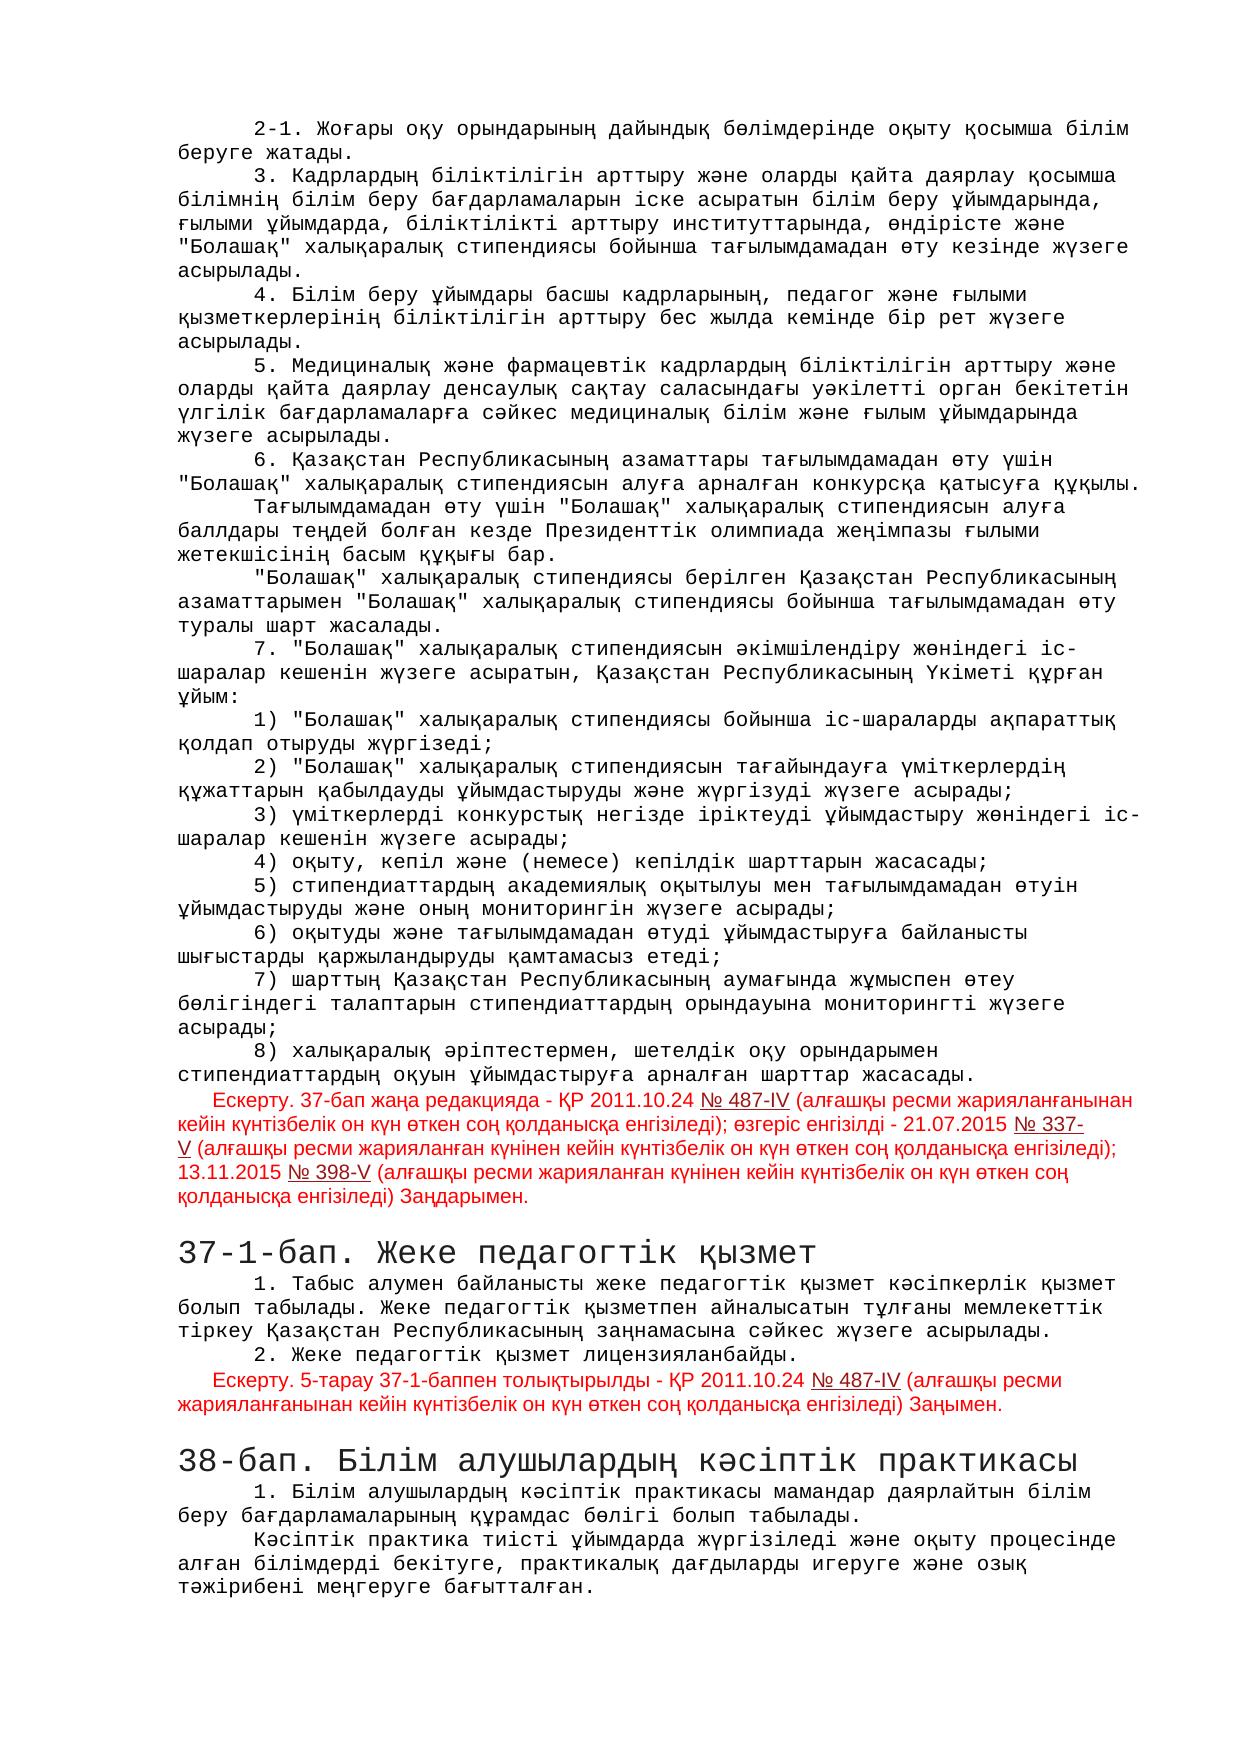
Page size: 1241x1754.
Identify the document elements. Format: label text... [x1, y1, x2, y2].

text 6) оқытуды және тағылымдамадан өтуді ұйымдастыруға байланысты шығыстарды қаржыландыруды қамтамасыз етеді; [177, 922, 1152, 969]
text 4) оқыту, кепіл және (немесе) кепілдік шарттарын жасасады; [177, 851, 1152, 875]
text 2-1. Жоғары оқу орындарының дайындық бөлімдерінде оқыту қосымша білім беруге жатады. [177, 118, 1152, 165]
text Ескерту. 37-бап жаңа редакцияда - ҚР 2011.10.24 № 487-ІV (алғашқы ресми жарияланғанынан кейін күнтiзбелiк он күн өткен соң қолданысқа енгiзiледi); өзгеріс енгізілді - 21.07.2015 № 337-V (алғашқы ресми жарияланған күнінен кейін күнтізбелік он күн өткен соң қолданысқа енгізіледі); 13.11.2015 № 398-V (алғашқы ресми жарияланған күнінен кейін күнтізбелік он күн өткен соң қолданысқа енгізіледі) Заңдарымен. [177, 1088, 1152, 1235]
text 3) үміткерлерді конкурстық негізде іріктеуді ұйымдастыру жөніндегі іс-шаралар кешенін жүзеге асырады; [177, 804, 1152, 851]
text 7. "Болашақ" халықаралық стипендиясын әкімшілендіру жөніндегі іс-шаралар кешенін жүзеге асыратын, Қазақстан Республикасының Үкіметі құрған ұйым: [177, 638, 1152, 709]
text 8) халықаралық әріптестермен, шетелдік оқу орындарымен стипендиаттардың оқуын ұйымдастыруға арналған шарттар жасасады. [177, 1040, 1152, 1088]
text 2) "Болашақ" халықаралық стипендиясын тағайындауға үміткерлердің құжаттарын қабылдауды ұйымдастыруды және жүргізуді жүзеге асырады; [177, 757, 1152, 804]
text 3. Кадрлардың біліктілігін арттыру және оларды қайта даярлау қосымша білімнің білім беру бағдарламаларын іске асыратын білім беру ұйымдарында, ғылыми ұйымдарда, біліктілікті арттыру институттарында, өндірісте және "Болашақ" халықаралық стипендиясы бойынша тағылымдамадан өту кезінде жүзеге асырылады. [177, 165, 1152, 284]
text 6. Қазақстан Республикасының азаматтары тағылымдамадан өту үшін "Болашақ" халықаралық стипендиясын алуға арналған конкурсқа қатысуға құқылы. [177, 449, 1152, 496]
text "Болашақ" халықаралық стипендиясы берілген Қазақстан Республикасының азаматтарымен "Болашақ" халықаралық стипендиясы бойынша тағылымдамадан өту туралы шарт жасалады. [177, 567, 1152, 638]
text 7) шарттың Қазақстан Республикасының аумағында жұмыспен өтеу бөлігіндегі талаптарын стипендиаттардың орындауына мониторингті жүзеге асырады; [177, 969, 1152, 1040]
text 1) "Болашақ" халықаралық стипендиясы бойынша іс-шараларды ақпараттық қолдап отыруды жүргізеді; [177, 709, 1152, 757]
text Ескерту. 5-тарау 37-1-баппен толықтырылды - ҚР 2011.10.24 № 487-ІV (алғашқы ресми жарияланғанынан кейін күнтiзбелiк он күн өткен соң қолданысқа енгiзiледi) Заңымен. [177, 1368, 1152, 1444]
text 4. Бiлiм беру ұйымдары басшы кадрларының, педагог және ғылыми қызметкерлерiнiң бiлiктiлiгiн арттыру бес жылда кемiнде бiр рет жүзеге асырылады. [177, 284, 1152, 354]
text Кәсіптік практика тиісті ұйымдарда жүргізіледі және оқыту процесінде алған білімдерді бекітуге, практикалық дағдыларды игеруге және озық тәжірибені меңгеруге бағытталған. [177, 1529, 1152, 1600]
text 38-бап. Білім алушылардың кәсіптік практикасы [177, 1444, 1152, 1482]
text 37-1-бап. Жеке педагогтік қызмет [177, 1235, 1152, 1273]
text Тағылымдамадан өту үшін "Болашақ" халықаралық стипендиясын алуға баллдары теңдей болған кезде Президенттік олимпиада жеңімпазы ғылыми жетекшісінің басым құқығы бар. [177, 496, 1152, 567]
text 1. Табыс алумен байланысты жеке педагогтік қызмет кәсіпкерлік қызмет болып табылады. Жеке педагогтік қызметпен айналысатын тұлғаны мемлекеттік тіркеу Қазақстан Республикасының заңнамасына сәйкес жүзеге асырылады. [177, 1273, 1152, 1344]
text 5. Медициналық және фармацевтік кадрлардың біліктілігін арттыру және оларды қайта даярлау денсаулық сақтау саласындағы уәкілетті орган бекітетін үлгілік бағдарламаларға сәйкес медициналық білім және ғылым ұйымдарында жүзеге асырылады. [177, 354, 1152, 449]
text 1. Білім алушылардың кәсіптік практикасы мамандар даярлайтын білім беру бағдарламаларының құрамдас бөлігі болып табылады. [177, 1482, 1152, 1529]
text 5) стипендиаттардың академиялық оқытылуы мен тағылымдамадан өтуін ұйымдастыруды және оның мониторингін жүзеге асырады; [177, 875, 1152, 922]
text 2. Жеке педагогтік қызмет лицензияланбайды. [177, 1344, 1152, 1368]
